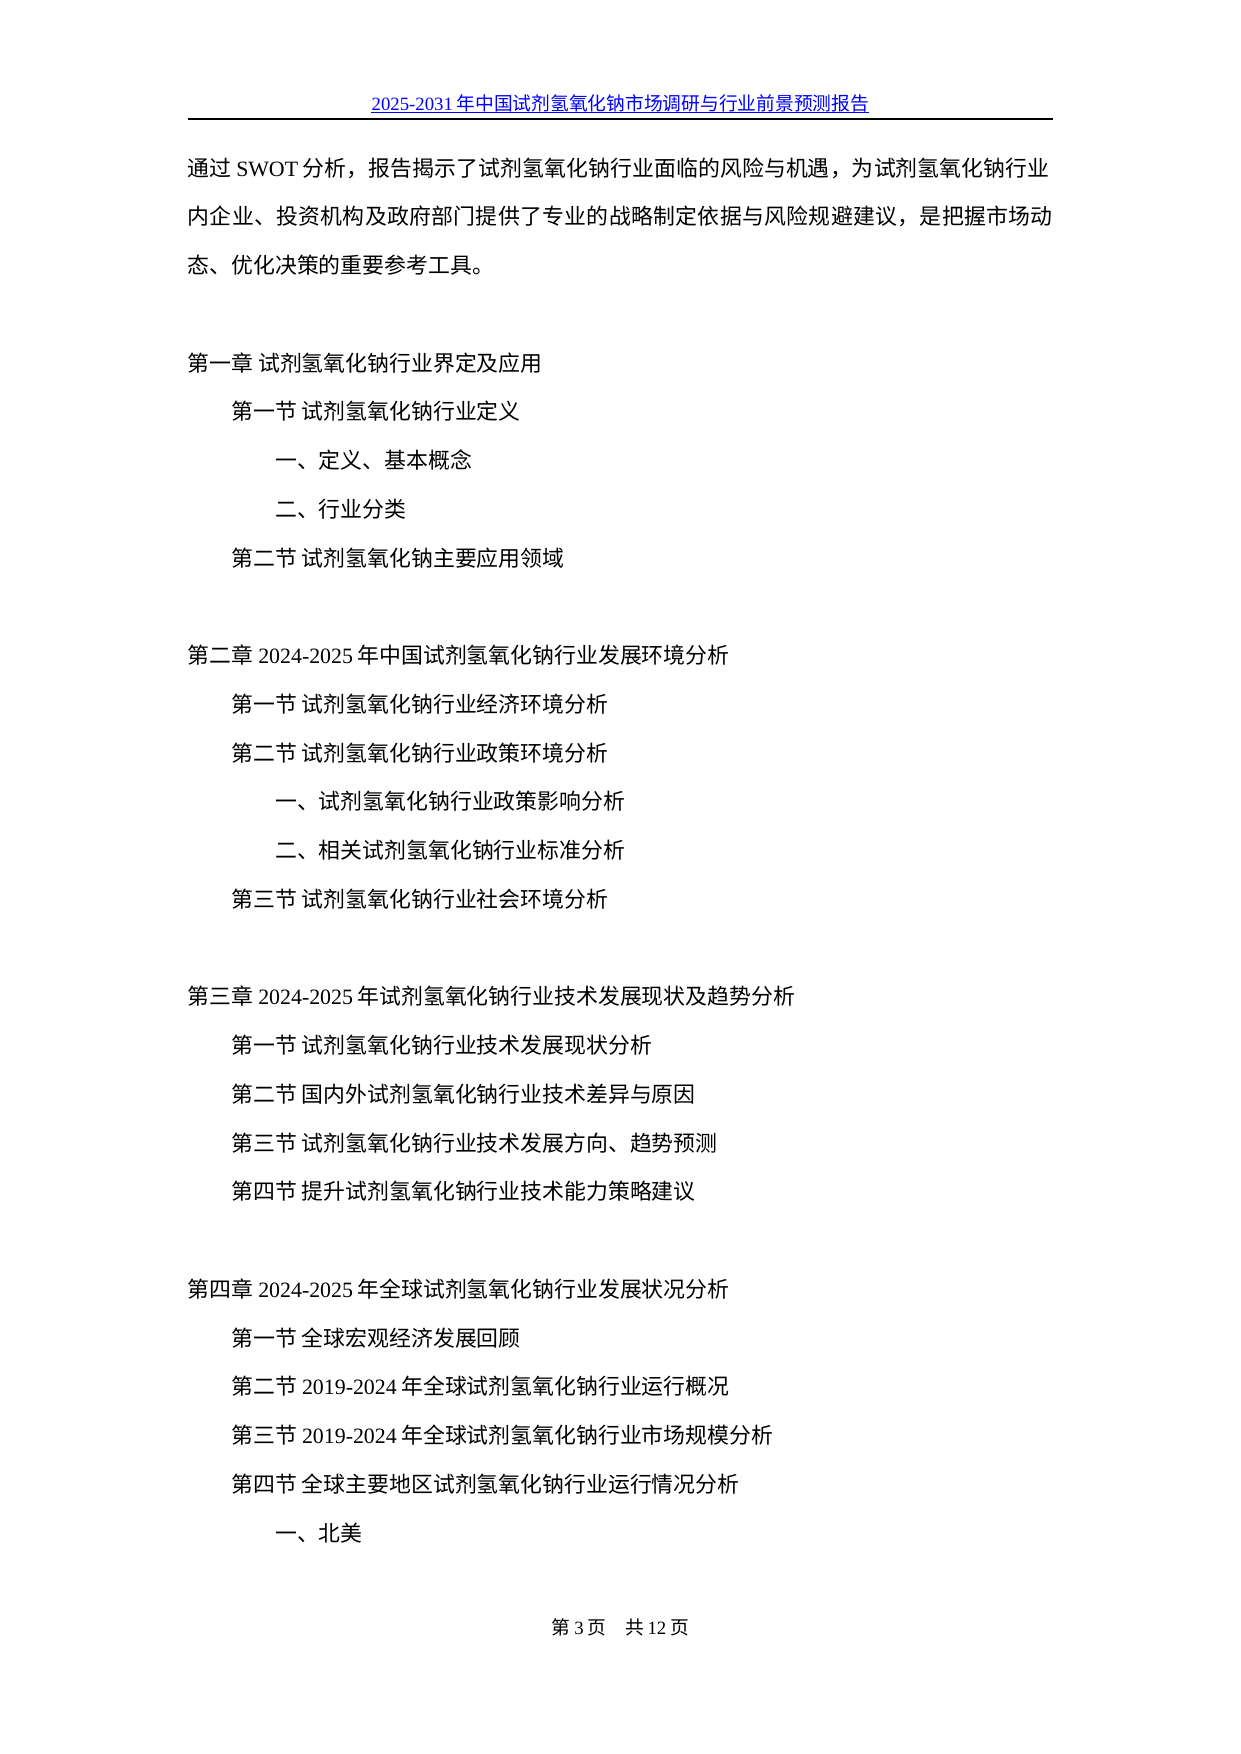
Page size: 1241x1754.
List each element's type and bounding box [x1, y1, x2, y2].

text [187, 150, 1053, 1548]
